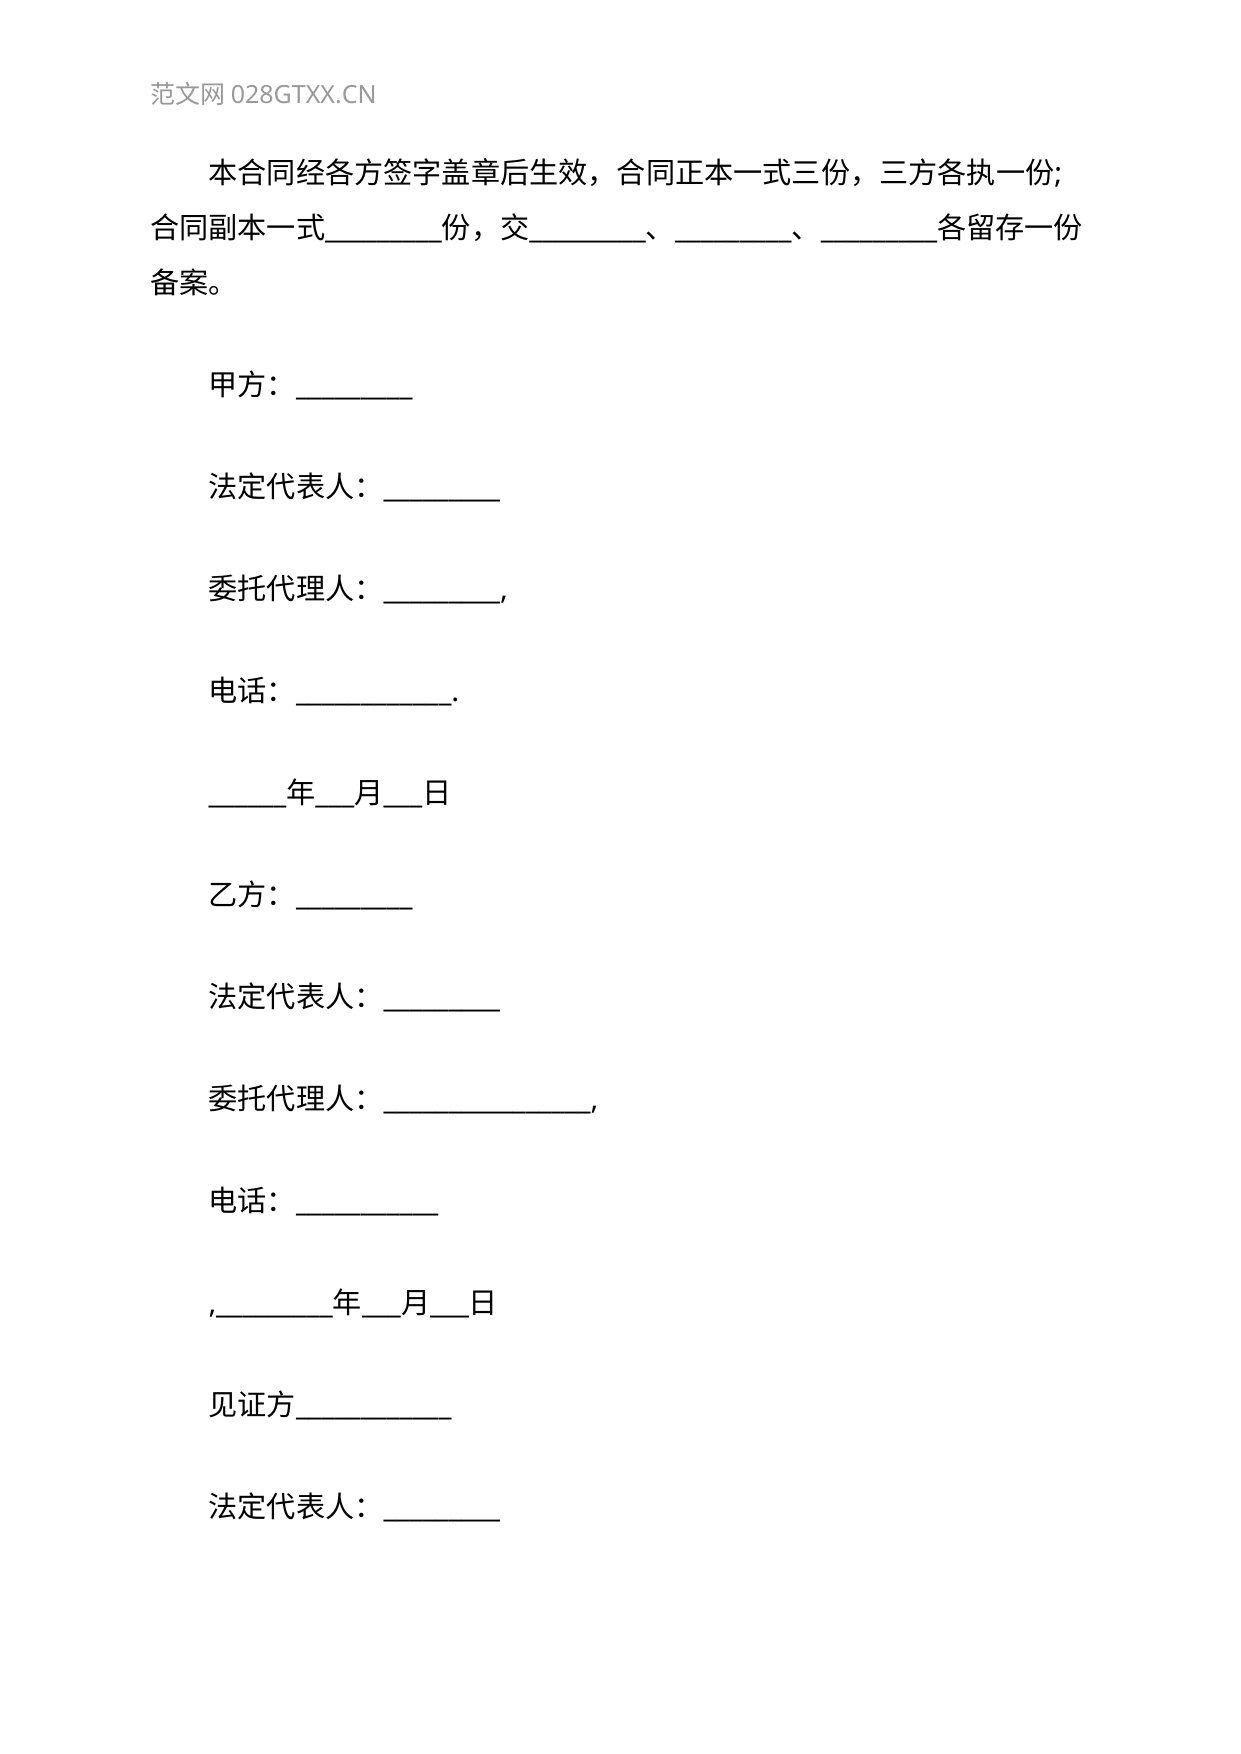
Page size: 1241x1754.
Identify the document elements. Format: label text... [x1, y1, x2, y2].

text 电话：___________ [150, 1178, 1090, 1220]
text 法定代表人：_________ [150, 1483, 1090, 1526]
text ,_________年___月___日 [150, 1279, 1090, 1322]
text 电话：____________. [150, 668, 1090, 710]
text 乙方：_________ [150, 872, 1090, 914]
text 法定代表人：_________ [150, 974, 1090, 1016]
text 本合同经各方签字盖章后生效，合同正本一式三份，三方各执一份;合同副本一式_________份，交_________、_________、_________各留存一份备案。 [150, 150, 1090, 302]
text 委托代理人：________________, [150, 1076, 1090, 1118]
text 见证方____________ [150, 1382, 1090, 1424]
text 法定代表人：_________ [150, 464, 1090, 506]
text 委托代理人：_________, [150, 566, 1090, 608]
text 甲方：_________ [150, 362, 1090, 404]
text ______年___月___日 [150, 770, 1090, 812]
